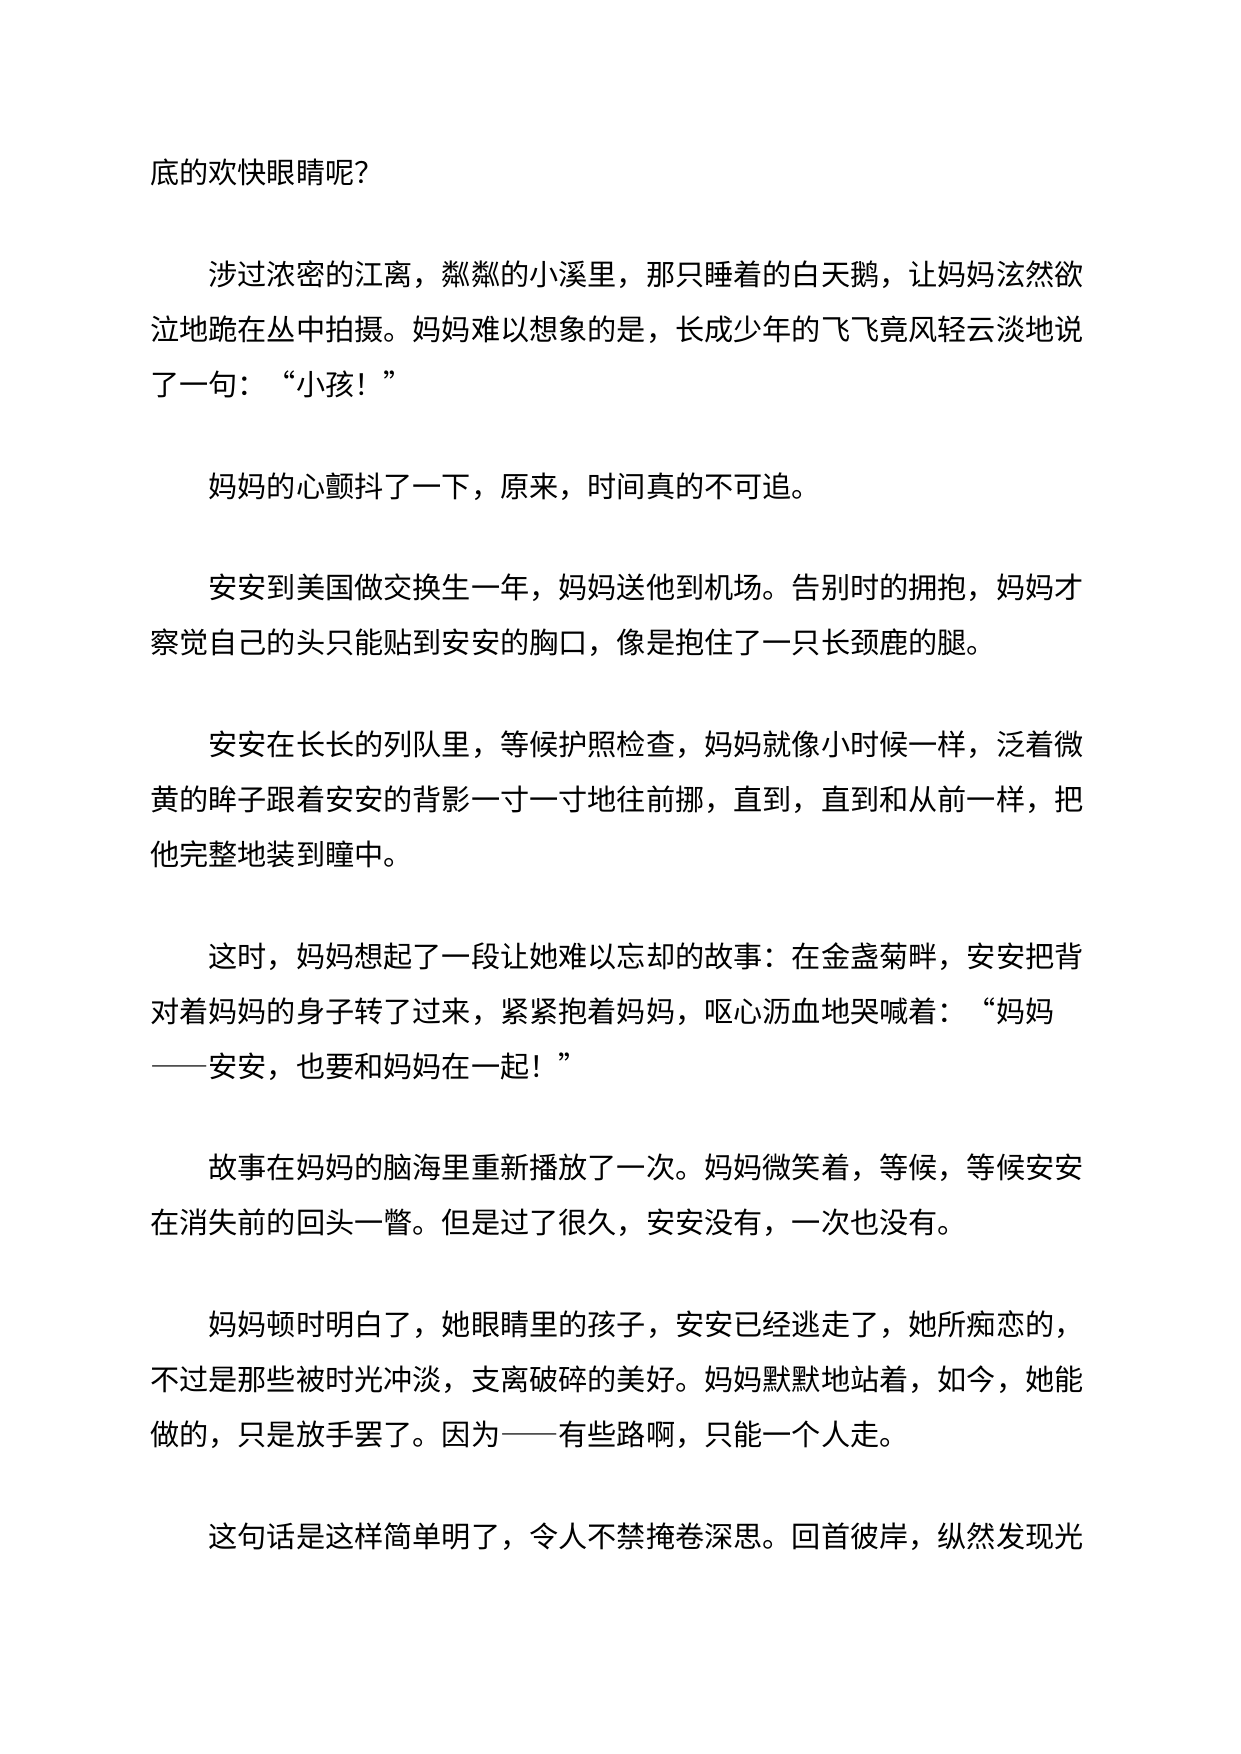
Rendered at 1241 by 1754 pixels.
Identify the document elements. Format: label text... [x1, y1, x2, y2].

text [150, 150, 1090, 192]
text 故事在妈妈的脑海里重新播放了一次。妈妈微笑着，等候，等候安安在消失前的回头一瞥。但是过了很久，安安没有，一次也没有。 [150, 1145, 1090, 1242]
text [150, 1513, 1090, 1555]
text 妈妈顿时明白了，她眼睛里的孩子，安安已经逃走了，她所痴恋的，不过是那些被时光冲淡，支离破碎的美好。妈妈默默地站着，如今，她能做的，只是放手罢了。因为——有些路啊，只能一个人走。 [150, 1302, 1090, 1454]
text 安安在长长的列队里，等候护照检查，妈妈就像小时候一样，泛着微黄的眸子跟着安安的背影一寸一寸地往前挪，直到，直到和从前一样，把他完整地装到瞳中。 [150, 722, 1090, 874]
text 涉过浓密的江离，粼粼的小溪里，那只睡着的白天鹅，让妈妈泫然欲泣地跪在丛中拍摄。妈妈难以想象的是，长成少年的飞飞竟风轻云淡地说了一句：“小孩！” [150, 252, 1090, 404]
text 这时，妈妈想起了一段让她难以忘却的故事：在金盏菊畔，安安把背对着妈妈的身子转了过来，紧紧抱着妈妈，呕心沥血地哭喊着：“妈妈——安安，也要和妈妈在一起！” [150, 933, 1090, 1085]
text 安安到美国做交换生一年，妈妈送他到机场。告别时的拥抱，妈妈才察觉自己的头只能贴到安安的胸口，像是抱住了一只长颈鹿的腿。 [150, 565, 1090, 662]
text 妈妈的心颤抖了一下，原来，时间真的不可追。 [150, 463, 1090, 506]
